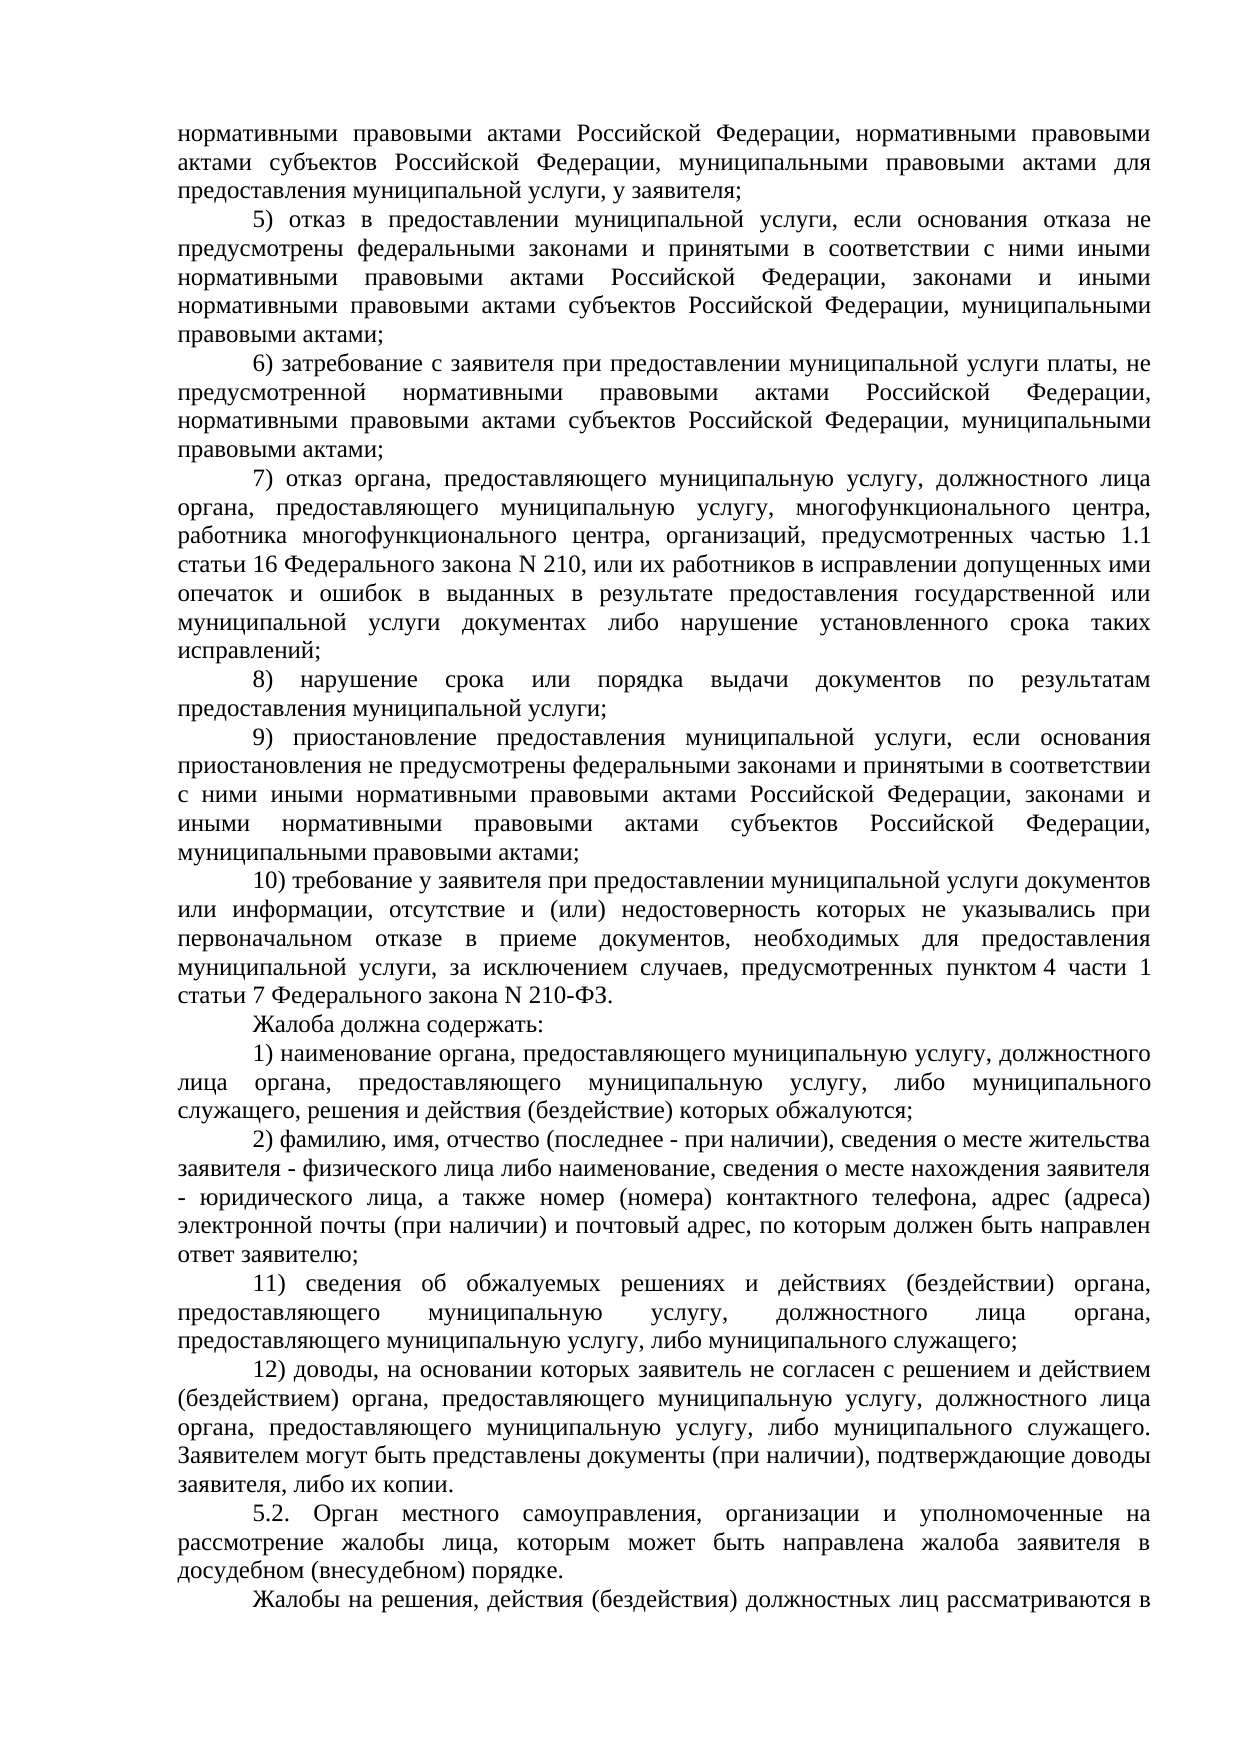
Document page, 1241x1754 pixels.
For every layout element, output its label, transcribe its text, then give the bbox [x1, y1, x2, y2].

text 10) требование у заявителя при предоставлении муниципальной услуги документов или информации, отсутствие и (или) недостоверность которых не указывались при первоначальном отказе в приеме документов, необходимых для предоставления муниципальной услуги, за исключением случаев, предусмотренных пунктом 4 части 1 статьи 7 Федерального закона N 210-ФЗ. [177, 866, 1152, 1009]
text 11) сведения об обжалуемых решениях и действиях (бездействии) органа, предоставляющего муниципальную услугу, должностного лица органа, предоставляющего муниципальную услугу, либо муниципального служащего; [177, 1268, 1152, 1354]
text 1) наименование органа, предоставляющего муниципальную услугу, должностного лица органа, предоставляющего муниципальную услугу, либо муниципального служащего, решения и действия (бездействие) которых обжалуются; [177, 1038, 1152, 1124]
text 12) доводы, на основании которых заявитель не согласен с решением и действием (бездействием) органа, предоставляющего муниципальную услугу, должностного лица органа, предоставляющего муниципальную услугу, либо муниципального служащего. Заявителем могут быть представлены документы (при наличии), подтверждающие доводы заявителя, либо их копии. [177, 1354, 1152, 1498]
text 9) приостановление предоставления муниципальной услуги, если основания приостановления не предусмотрены федеральными законами и принятыми в соответствии с ними иными нормативными правовыми актами Российской Федерации, законами и иными нормативными правовыми актами субъектов Российской Федерации, муниципальными правовыми актами; [177, 722, 1152, 866]
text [177, 118, 1152, 204]
text 6) затребование с заявителя при предоставлении муниципальной услуги платы, не предусмотренной нормативными правовыми актами Российской Федерации, нормативными правовыми актами субъектов Российской Федерации, муниципальными правовыми актами; [177, 348, 1152, 463]
text 8) нарушение срока или порядка выдачи документов по результатам предоставления муниципальной услуги; [177, 664, 1152, 722]
text 5.2. Орган местного самоуправления, организации и уполномоченные на рассмотрение жалобы лица, которым может быть направлена жалоба заявителя в досудебном (внесудебном) порядке. [177, 1498, 1152, 1584]
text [177, 1584, 1152, 1613]
text 5) отказ в предоставлении муниципальной услуги, если основания отказа не предусмотрены федеральными законами и принятыми в соответствии с ними иными нормативными правовыми актами Российской Федерации, законами и иными нормативными правовыми актами субъектов Российской Федерации, муниципальными правовыми актами; [177, 204, 1152, 348]
text Жалоба должна содержать: [177, 1009, 1152, 1038]
text 2) фамилию, имя, отчество (последнее - при наличии), сведения о месте жительства заявителя - физического лица либо наименование, сведения о месте нахождения заявителя - юридического лица, а также номер (номера) контактного телефона, адрес (адреса) электронной почты (при наличии) и почтовый адрес, по которым должен быть направлен ответ заявителю; [177, 1124, 1152, 1268]
text 7) отказ органа, предоставляющего муниципальную услугу, должностного лица органа, предоставляющего муниципальную услугу, многофункционального центра, работника многофункционального центра, организаций, предусмотренных частью 1.1 статьи 16 Федерального закона N 210, или их работников в исправлении допущенных ими опечаток и ошибок в выданных в результате предоставления государственной или муниципальной услуги документах либо нарушение установленного срока таких исправлений; [177, 463, 1152, 664]
